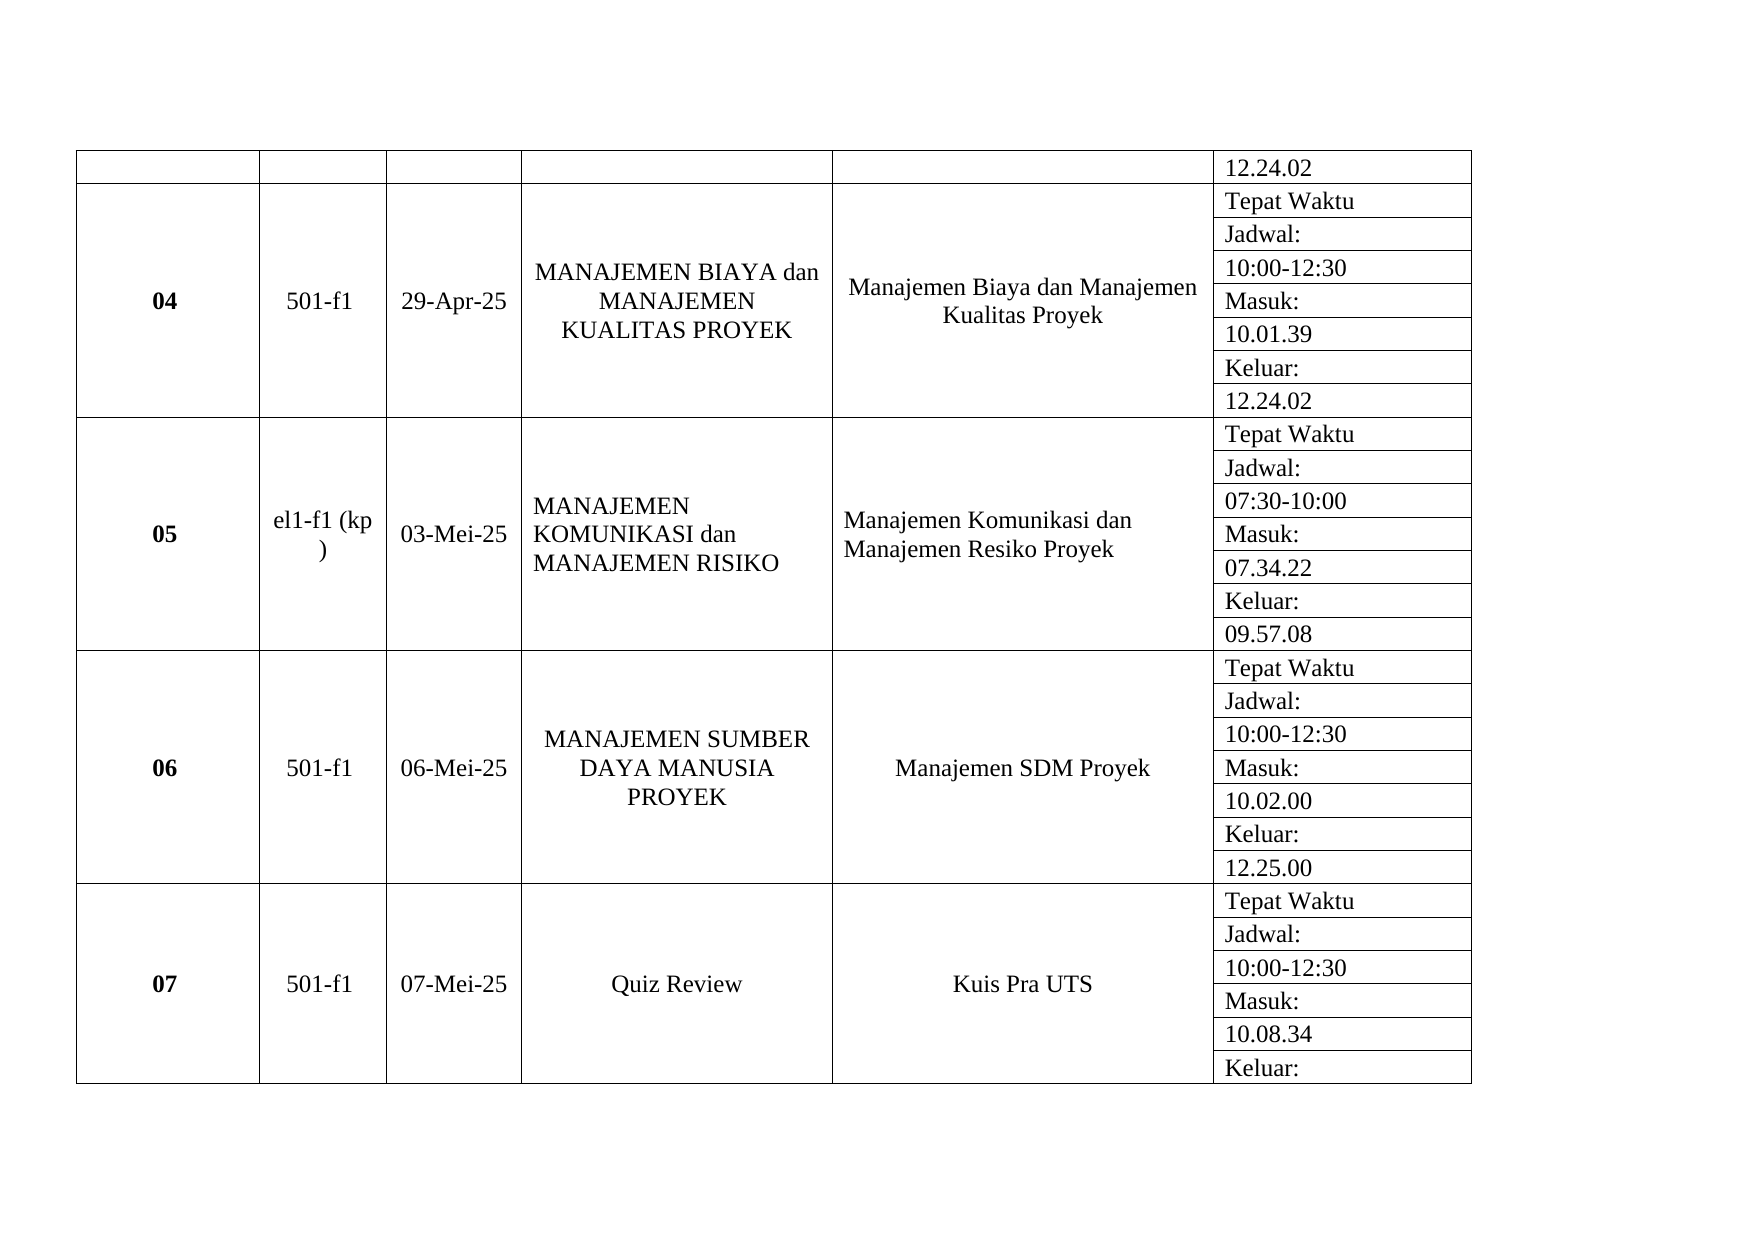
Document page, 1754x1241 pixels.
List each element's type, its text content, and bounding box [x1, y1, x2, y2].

table_cell Quiz Review [522, 884, 832, 1083]
table_cell Masuk: [1214, 284, 1471, 317]
table_cell Masuk: [1214, 751, 1471, 783]
table_cell 12.25.00 [1214, 851, 1471, 883]
table_cell 07 [77, 884, 259, 1083]
table_cell 10:00-12:30 [1214, 718, 1471, 750]
table_cell 09.57.08 [1214, 618, 1471, 650]
table_cell 10.08.34 [1214, 1018, 1471, 1050]
table_cell 10:00-12:30 [1214, 251, 1471, 283]
table_cell Tepat Waktu [1214, 184, 1471, 217]
table_cell 10.02.00 [1214, 784, 1471, 817]
table_cell 05 [77, 418, 259, 650]
table_cell MANAJEMEN SUMBER DAYA MANUSIA PROYEK [522, 651, 832, 883]
table_cell Tepat Waktu [1214, 418, 1471, 450]
table_cell Keluar: [1214, 584, 1471, 617]
table_cell MANAJEMEN KOMUNIKASI dan MANAJEMEN RISIKO [522, 418, 832, 650]
table_cell 501-f1 [260, 184, 386, 417]
table_cell 10.01.39 [1214, 318, 1471, 350]
table_cell 04 [77, 184, 259, 417]
table_cell Jadwal: [1214, 918, 1471, 950]
table_cell el1-f1 (kp) [260, 418, 386, 650]
table_cell 06 [77, 651, 259, 883]
table_cell 07-Mei-25 [387, 884, 521, 1083]
table_cell Keluar: [1214, 1051, 1471, 1083]
table_cell Jadwal: [1214, 218, 1471, 250]
table_cell Masuk: [1214, 984, 1471, 1017]
table_cell 07.34.22 [1214, 551, 1471, 583]
table_cell MANAJEMEN BIAYA dan MANAJEMEN KUALITAS PROYEK [522, 184, 832, 417]
table_cell 501-f1 [260, 651, 386, 883]
table_cell Tepat Waktu [1214, 884, 1471, 917]
table_cell Masuk: [1214, 518, 1471, 550]
table_cell Manajemen SDM Proyek [833, 651, 1213, 883]
table_cell 12.24.02 [1214, 384, 1471, 417]
table_cell Kuis Pra UTS [833, 884, 1213, 1083]
table_cell Jadwal: [1214, 684, 1471, 717]
table_cell Tepat Waktu [1214, 651, 1471, 683]
table_cell Keluar: [1214, 818, 1471, 850]
table_cell 12.24.02 [1214, 151, 1471, 183]
table_cell Manajemen Biaya dan Manajemen Kualitas Proyek [833, 184, 1213, 417]
table_cell Manajemen Komunikasi dan Manajemen Resiko Proyek [833, 418, 1213, 650]
table_cell 06-Mei-25 [387, 651, 521, 883]
table_cell 501-f1 [260, 884, 386, 1083]
table_cell Jadwal: [1214, 451, 1471, 483]
table_cell 10:00-12:30 [1214, 951, 1471, 983]
table_cell 29-Apr-25 [387, 184, 521, 417]
table_cell 03-Mei-25 [387, 418, 521, 650]
table_cell 07:30-10:00 [1214, 484, 1471, 517]
table_cell Keluar: [1214, 351, 1471, 383]
